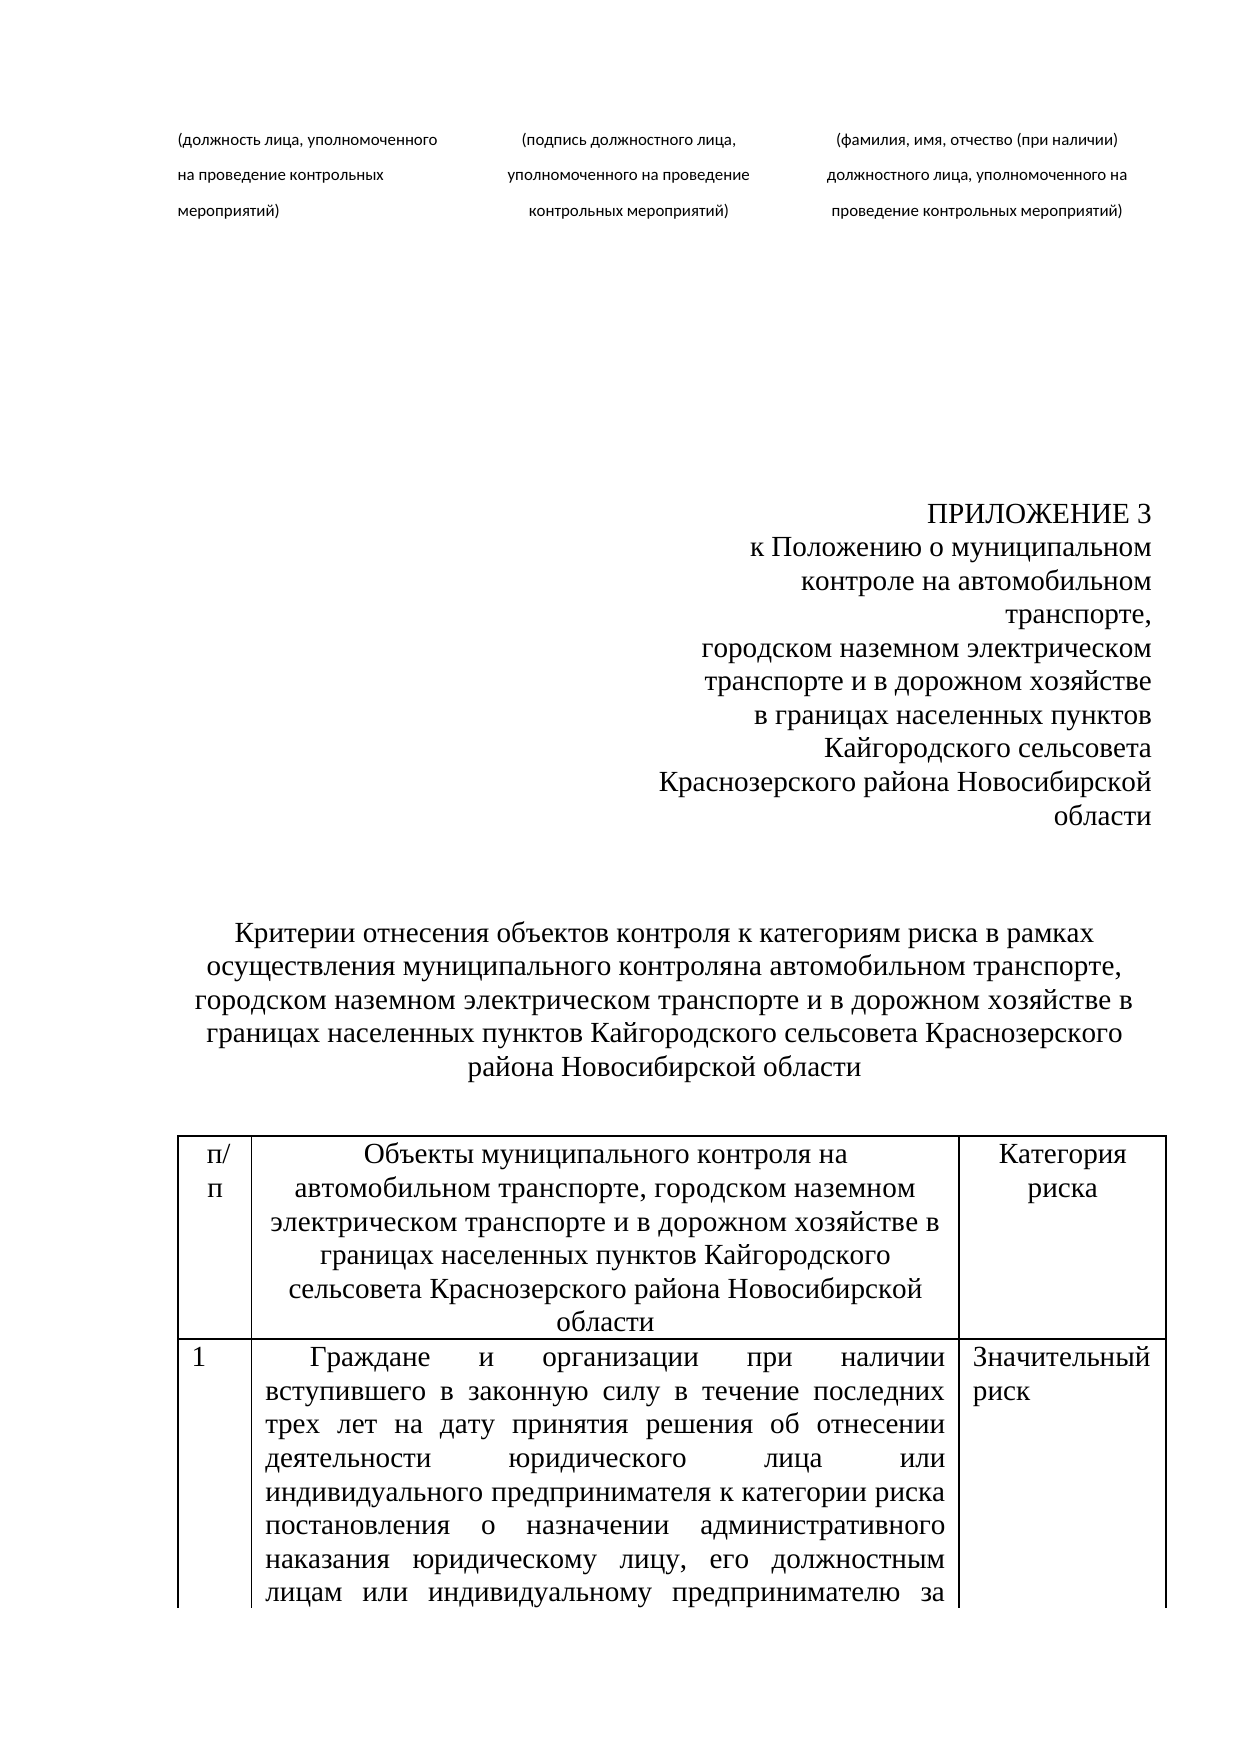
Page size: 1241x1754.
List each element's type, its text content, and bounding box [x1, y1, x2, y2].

text ПРИЛОЖЕНИЕ 3 [649, 502, 1152, 529]
text Критерии отнесения объектов контроля к категориям риска в рамках осуществления муниципального контроляна автомобильном транспорте, городском наземном электрическом транспорте и в дорожном хозяйстве в [177, 915, 1152, 1015]
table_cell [252, 1340, 958, 1608]
table_header Категория риска [960, 1137, 1165, 1338]
table_header п/п [179, 1137, 251, 1338]
text границах населенных пунктов Кайгородского сельсовета Краснозерского района Новосибирской области [177, 1015, 1152, 1082]
table_cell (фамилия, имя, отчество (при наличии) должностного лица, уполномоченного на проведение контрольных мероприятий) [802, 118, 1152, 246]
text контроле на автомобильном транспорте, [650, 563, 1152, 630]
text в границах населенных пунктов Кайгородского сельсовета Краснозерского района Новосибирской области [650, 697, 1152, 831]
table_cell Значительный риск [960, 1340, 1165, 1608]
table_header Объекты муниципального контроля на автомобильном транспорте, городском наземном электрическом транспорте и в дорожном хозяйстве в границах населенных пунктов Кайгородского сельсовета Краснозерского района Новосибирской области [252, 1137, 958, 1338]
text транспорте и в дорожном хозяйстве [650, 663, 1152, 697]
table_cell (должность лица, уполномоченного на проведение контрольных мероприятий) [171, 118, 455, 246]
text к Положению о муниципальном [650, 529, 1152, 563]
text городском наземном электрическом [650, 630, 1152, 663]
table_cell (подпись должностного лица, уполномоченного на проведение контрольных мероприятий) [455, 118, 802, 246]
table_cell 1 [179, 1340, 251, 1608]
